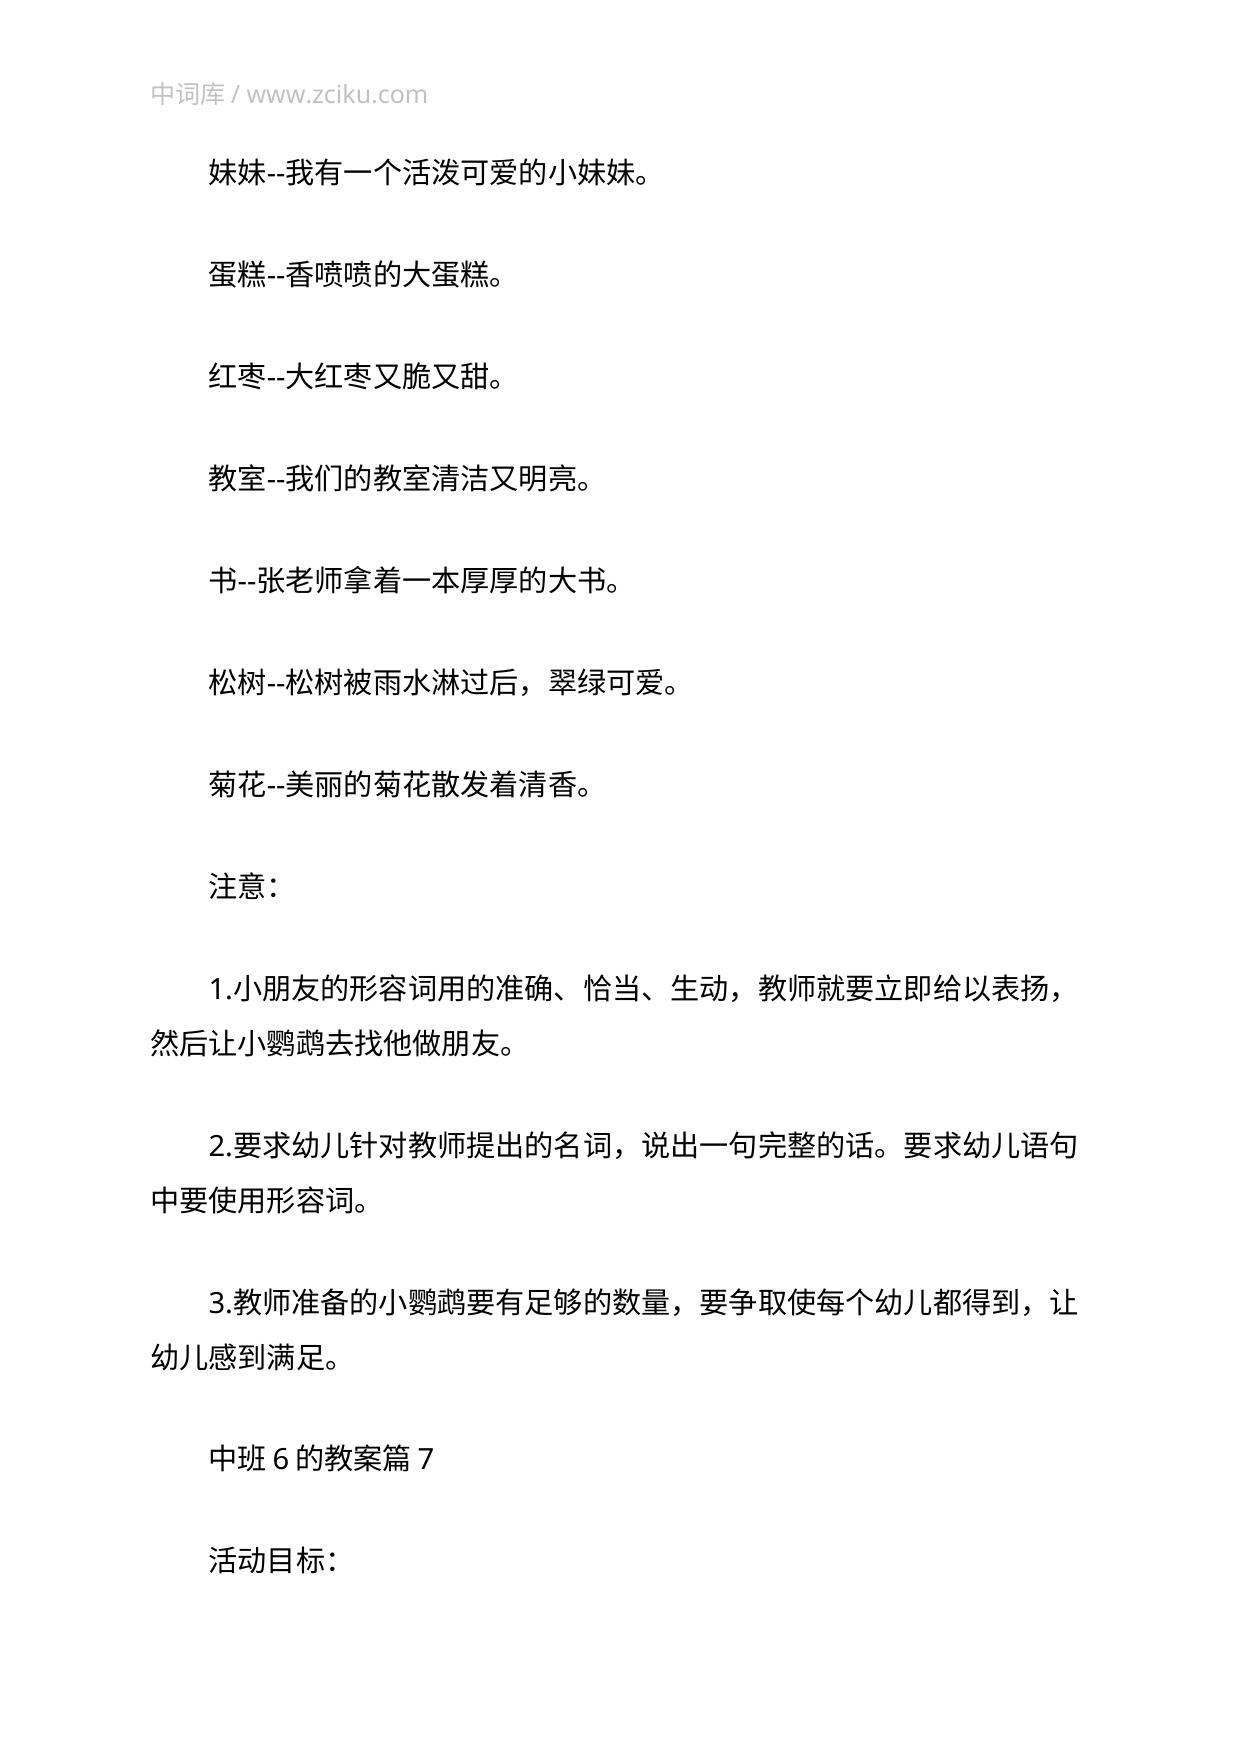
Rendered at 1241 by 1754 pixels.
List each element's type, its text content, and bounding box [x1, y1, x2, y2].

text 1.小朋友的形容词用的准确、恰当、生动，教师就要立即给以表扬，然后让小鹦鹉去找他做朋友。 [150, 966, 1090, 1063]
text 书--张老师拿着一本厚厚的大书。 [150, 558, 1090, 600]
text 活动目标： [150, 1538, 1090, 1580]
text 菊花--美丽的菊花散发着清香。 [150, 762, 1090, 804]
text 注意： [150, 864, 1090, 906]
text 蛋糕--香喷喷的大蛋糕。 [150, 252, 1090, 294]
text 松树--松树被雨水淋过后，翠绿可爱。 [150, 660, 1090, 702]
text 2.要求幼儿针对教师提出的名词，说出一句完整的话。要求幼儿语句中要使用形容词。 [150, 1122, 1090, 1220]
text 红枣--大红枣又脆又甜。 [150, 354, 1090, 396]
text 中班6的教案篇7 [150, 1436, 1090, 1478]
text 3.教师准备的小鹦鹉要有足够的数量，要争取使每个幼儿都得到，让幼儿感到满足。 [150, 1279, 1090, 1376]
text 教室--我们的教室清洁又明亮。 [150, 456, 1090, 498]
text 妹妹--我有一个活泼可爱的小妹妹。 [150, 150, 1090, 192]
